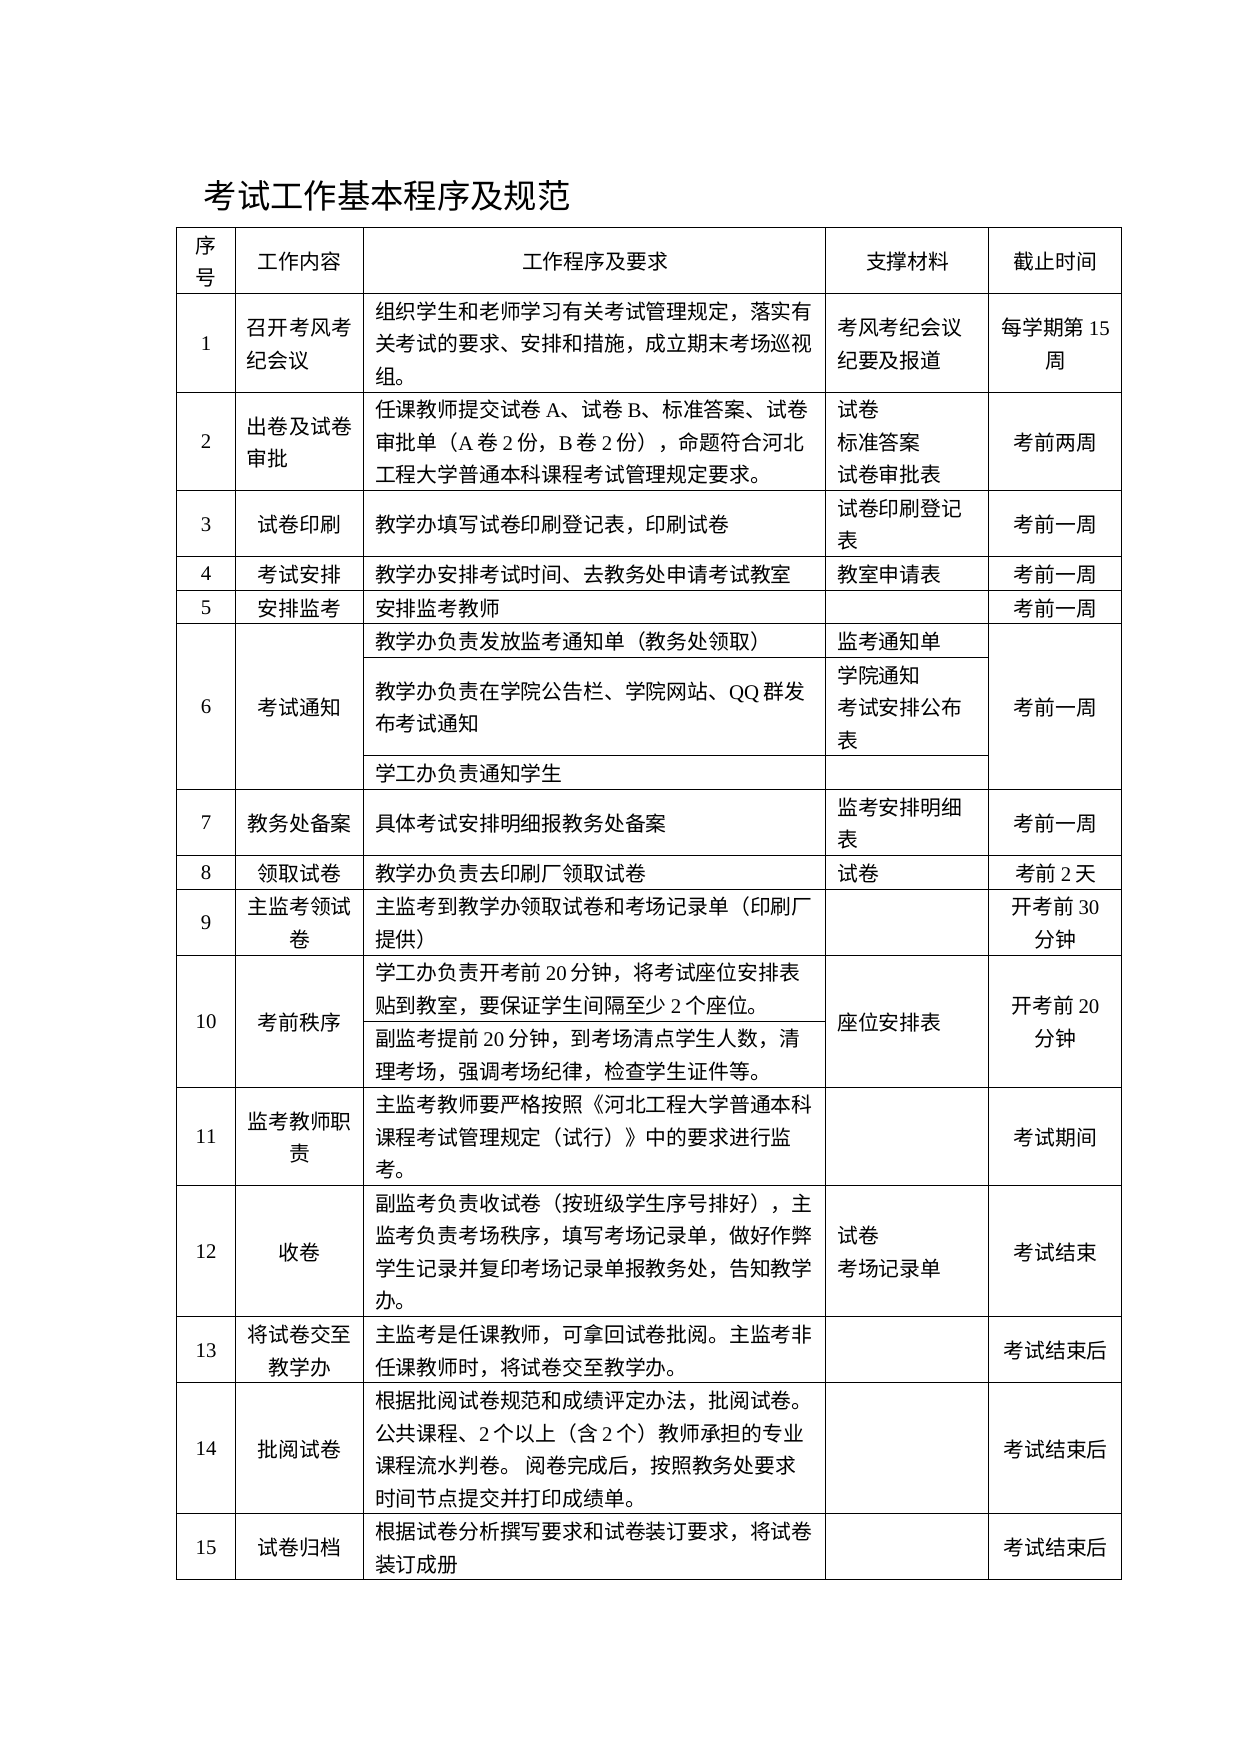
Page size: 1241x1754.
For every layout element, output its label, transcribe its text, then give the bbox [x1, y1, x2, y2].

table_cell 试卷 考场记录单 [826, 1186, 988, 1316]
table_cell 监考通知单 [826, 624, 988, 657]
table_cell 教学办负责发放监考通知单（教务处领取） [364, 624, 825, 657]
table_cell [826, 756, 988, 789]
table_cell 主监考是任课教师，可拿回试卷批阅。主监考非任课教师时，将试卷交至教学办。 [364, 1317, 825, 1382]
table_cell 组织学生和老师学习有关考试管理规定，落实有关考试的要求、安排和措施，成立期末考场巡视组。 [364, 294, 825, 392]
table_cell 试卷印刷 [236, 491, 363, 556]
table_cell 教学办负责在学院公告栏、学院网站、QQ群发布考试通知 [364, 658, 825, 755]
table_cell 考试结束后 [989, 1383, 1121, 1513]
table_cell 具体考试安排明细报教务处备案 [364, 790, 825, 855]
table_cell 教学办负责去印刷厂领取试卷 [364, 856, 825, 888]
table_cell 教务处备案 [236, 790, 363, 855]
table_cell [826, 1514, 988, 1579]
table_cell 15 [177, 1514, 235, 1579]
table_cell [826, 1383, 988, 1513]
table_cell 试卷 标准答案 试卷审批表 [826, 393, 988, 490]
table_cell 考试结束后 [989, 1514, 1121, 1579]
table_cell 3 [177, 491, 235, 556]
table_cell 12 [177, 1186, 235, 1316]
table_cell 监考安排明细表 [826, 790, 988, 855]
table_cell 4 [177, 557, 235, 590]
table_cell 学院通知 考试安排公布表 [826, 658, 988, 755]
table_cell 8 [177, 856, 235, 888]
table_cell 13 [177, 1317, 235, 1382]
table_cell [826, 890, 988, 954]
table_cell 7 [177, 790, 235, 855]
table_cell 考前一周 [989, 790, 1121, 855]
table_cell 考试通知 [236, 624, 363, 789]
table_cell 学工办负责通知学生 [364, 756, 825, 789]
table_cell 安排监考 [236, 591, 363, 623]
table_cell 考风考纪会议纪要及报道 [826, 294, 988, 392]
table_cell 考试安排 [236, 557, 363, 590]
table_cell 出卷及试卷审批 [236, 393, 363, 490]
table_cell 考试结束后 [989, 1317, 1121, 1382]
table_cell 6 [177, 624, 235, 789]
table_cell 开考前30分钟 [989, 890, 1121, 954]
table_header 工作程序及要求 [364, 228, 825, 293]
table_header 截止时间 [989, 228, 1121, 293]
table_cell 考试结束 [989, 1186, 1121, 1316]
table_cell 考前一周 [989, 591, 1121, 623]
table_cell 试卷印刷登记表 [826, 491, 988, 556]
table_cell 10 [177, 956, 235, 1087]
table_cell 教学办安排考试时间、去教务处申请考试教室 [364, 557, 825, 590]
table_cell 9 [177, 890, 235, 954]
table_header 支撑材料 [826, 228, 988, 293]
table_cell 将试卷交至教学办 [236, 1317, 363, 1382]
table_cell [826, 1317, 988, 1382]
table_cell 根据批阅试卷规范和成绩评定办法，批阅试卷。公共课程、2个以上（含2个）教师承担的专业课程流水判卷。 阅卷完成后，按照教务处要求时间节点提交并打印成绩单。 [364, 1383, 825, 1513]
table_cell 召开考风考纪会议 [236, 294, 363, 392]
table_cell 考前两周 [989, 393, 1121, 490]
table_cell 主监考教师要严格按照《河北工程大学普通本科课程考试管理规定（试行）》中的要求进行监考。 [364, 1088, 825, 1185]
table_cell [826, 591, 988, 623]
table_cell 考前一周 [989, 491, 1121, 556]
table_cell 根据试卷分析撰写要求和试卷装订要求，将试卷装订成册 [364, 1514, 825, 1579]
table_cell 试卷归档 [236, 1514, 363, 1579]
table_cell 主监考到教学办领取试卷和考场记录单（印刷厂提供） [364, 890, 825, 954]
table_cell 座位安排表 [826, 956, 988, 1087]
table_cell 试卷 [826, 856, 988, 888]
table_cell 考前2天 [989, 856, 1121, 888]
table_cell 副监考提前20分钟，到考场清点学生人数，清理考场，强调考场纪律，检查学生证件等。 [364, 1022, 825, 1087]
table_cell 教室申请表 [826, 557, 988, 590]
table_cell 副监考负责收试卷（按班级学生序号排好），主监考负责考场秩序，填写考场记录单，做好作弊学生记录并复印考场记录单报教务处，告知教学办。 [364, 1186, 825, 1316]
table_cell 收卷 [236, 1186, 363, 1316]
table_cell 批阅试卷 [236, 1383, 363, 1513]
table_cell 开考前20分钟 [989, 956, 1121, 1087]
table_cell 每学期第15周 [989, 294, 1121, 392]
table_cell 监考教师职责 [236, 1088, 363, 1185]
table_cell 考前一周 [989, 624, 1121, 789]
table_cell 主监考领试卷 [236, 890, 363, 954]
table_cell 任课教师提交试卷A、试卷B、标准答案、试卷审批单（A卷2份，B卷2份），命题符合河北工程大学普通本科课程考试管理规定要求。 [364, 393, 825, 490]
table_cell [826, 1088, 988, 1185]
table_cell 教学办填写试卷印刷登记表，印刷试卷 [364, 491, 825, 556]
table_cell 领取试卷 [236, 856, 363, 888]
table_cell 2 [177, 393, 235, 490]
table_header 工作内容 [236, 228, 363, 293]
subtitle 考试工作基本程序及规范 [174, 162, 1053, 227]
table_cell 安排监考教师 [364, 591, 825, 623]
table_cell 14 [177, 1383, 235, 1513]
table_cell 考试期间 [989, 1088, 1121, 1185]
table_header 序号 [177, 228, 235, 293]
table_cell 11 [177, 1088, 235, 1185]
table_cell 考前秩序 [236, 956, 363, 1087]
table_cell 学工办负责开考前20分钟，将考试座位安排表贴到教室，要保证学生间隔至少2个座位。 [364, 956, 825, 1021]
table_cell 5 [177, 591, 235, 623]
table_cell 考前一周 [989, 557, 1121, 590]
table_cell 1 [177, 294, 235, 392]
